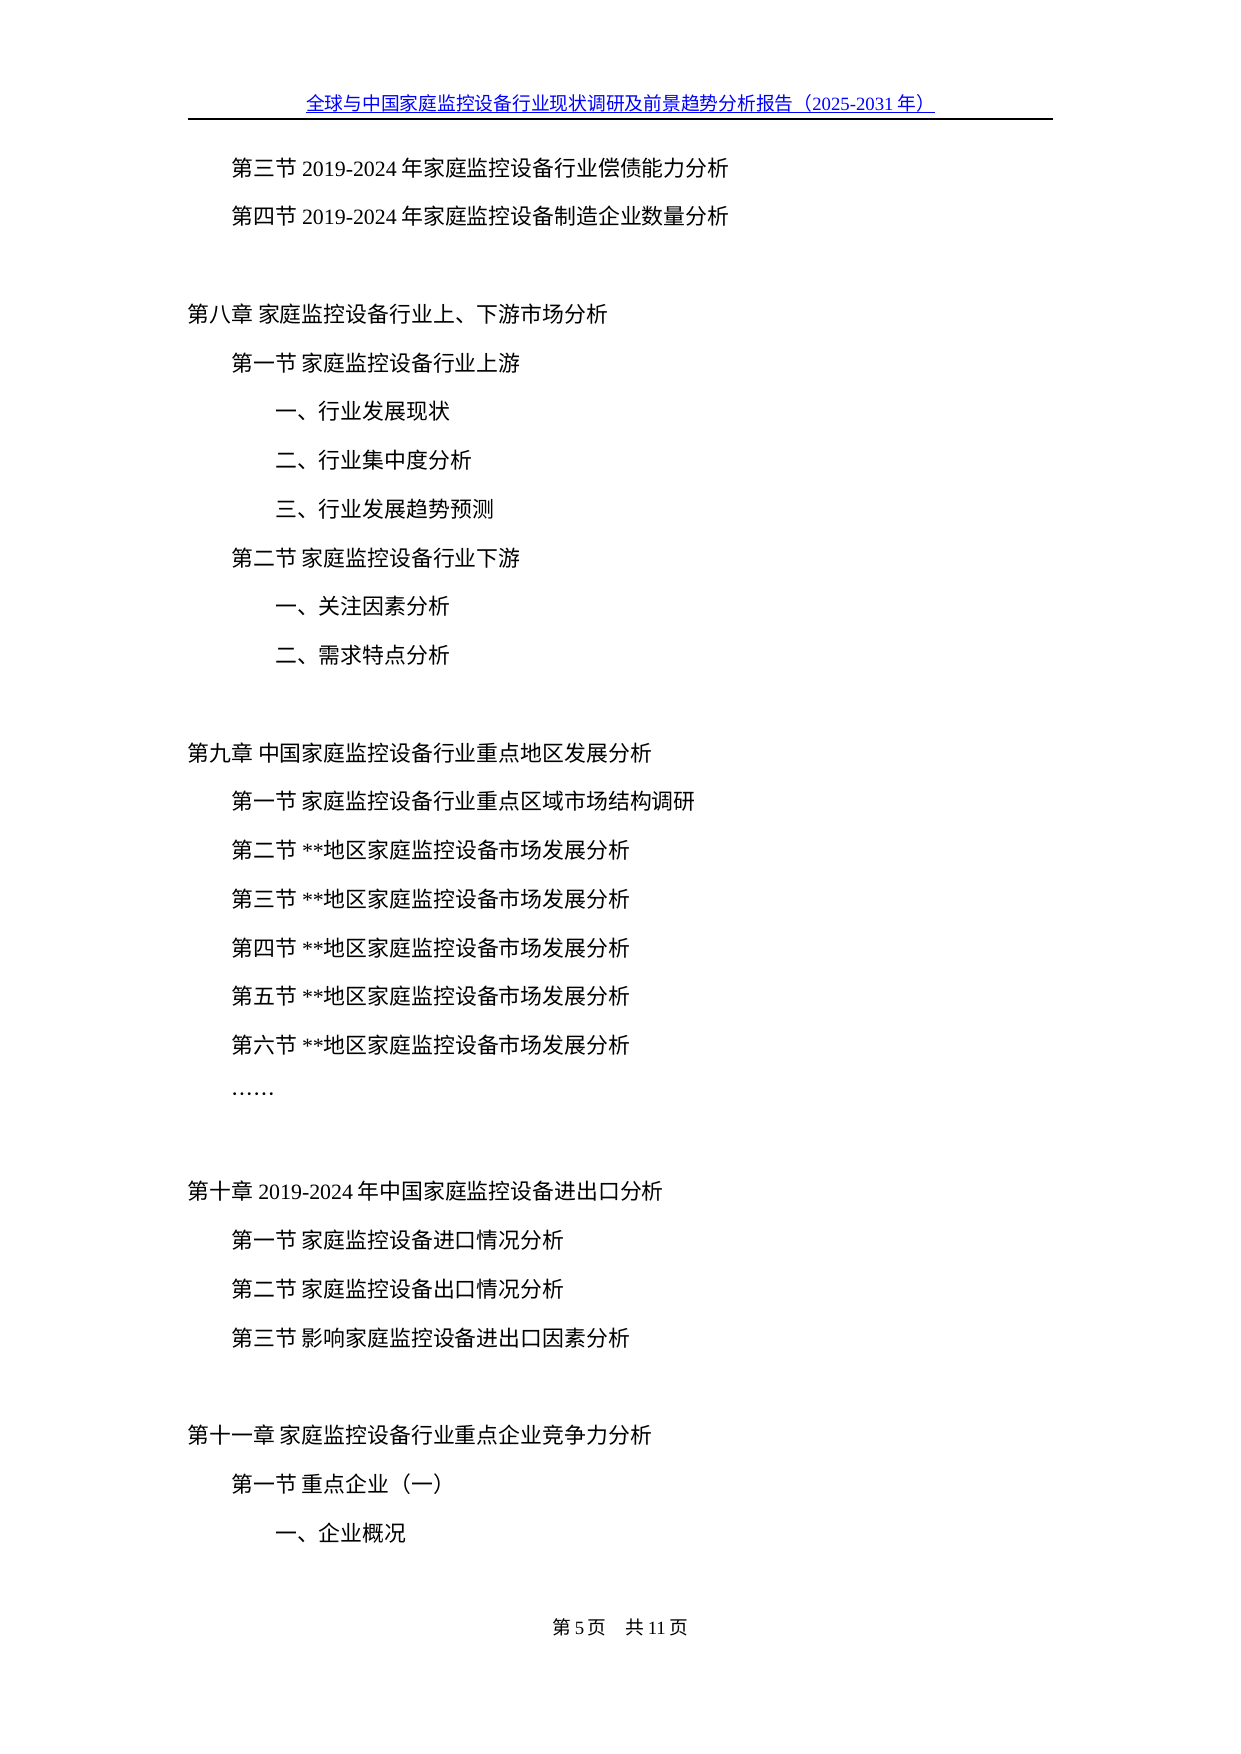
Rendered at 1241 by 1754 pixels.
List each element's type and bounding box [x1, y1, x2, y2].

text [187, 150, 1053, 1548]
